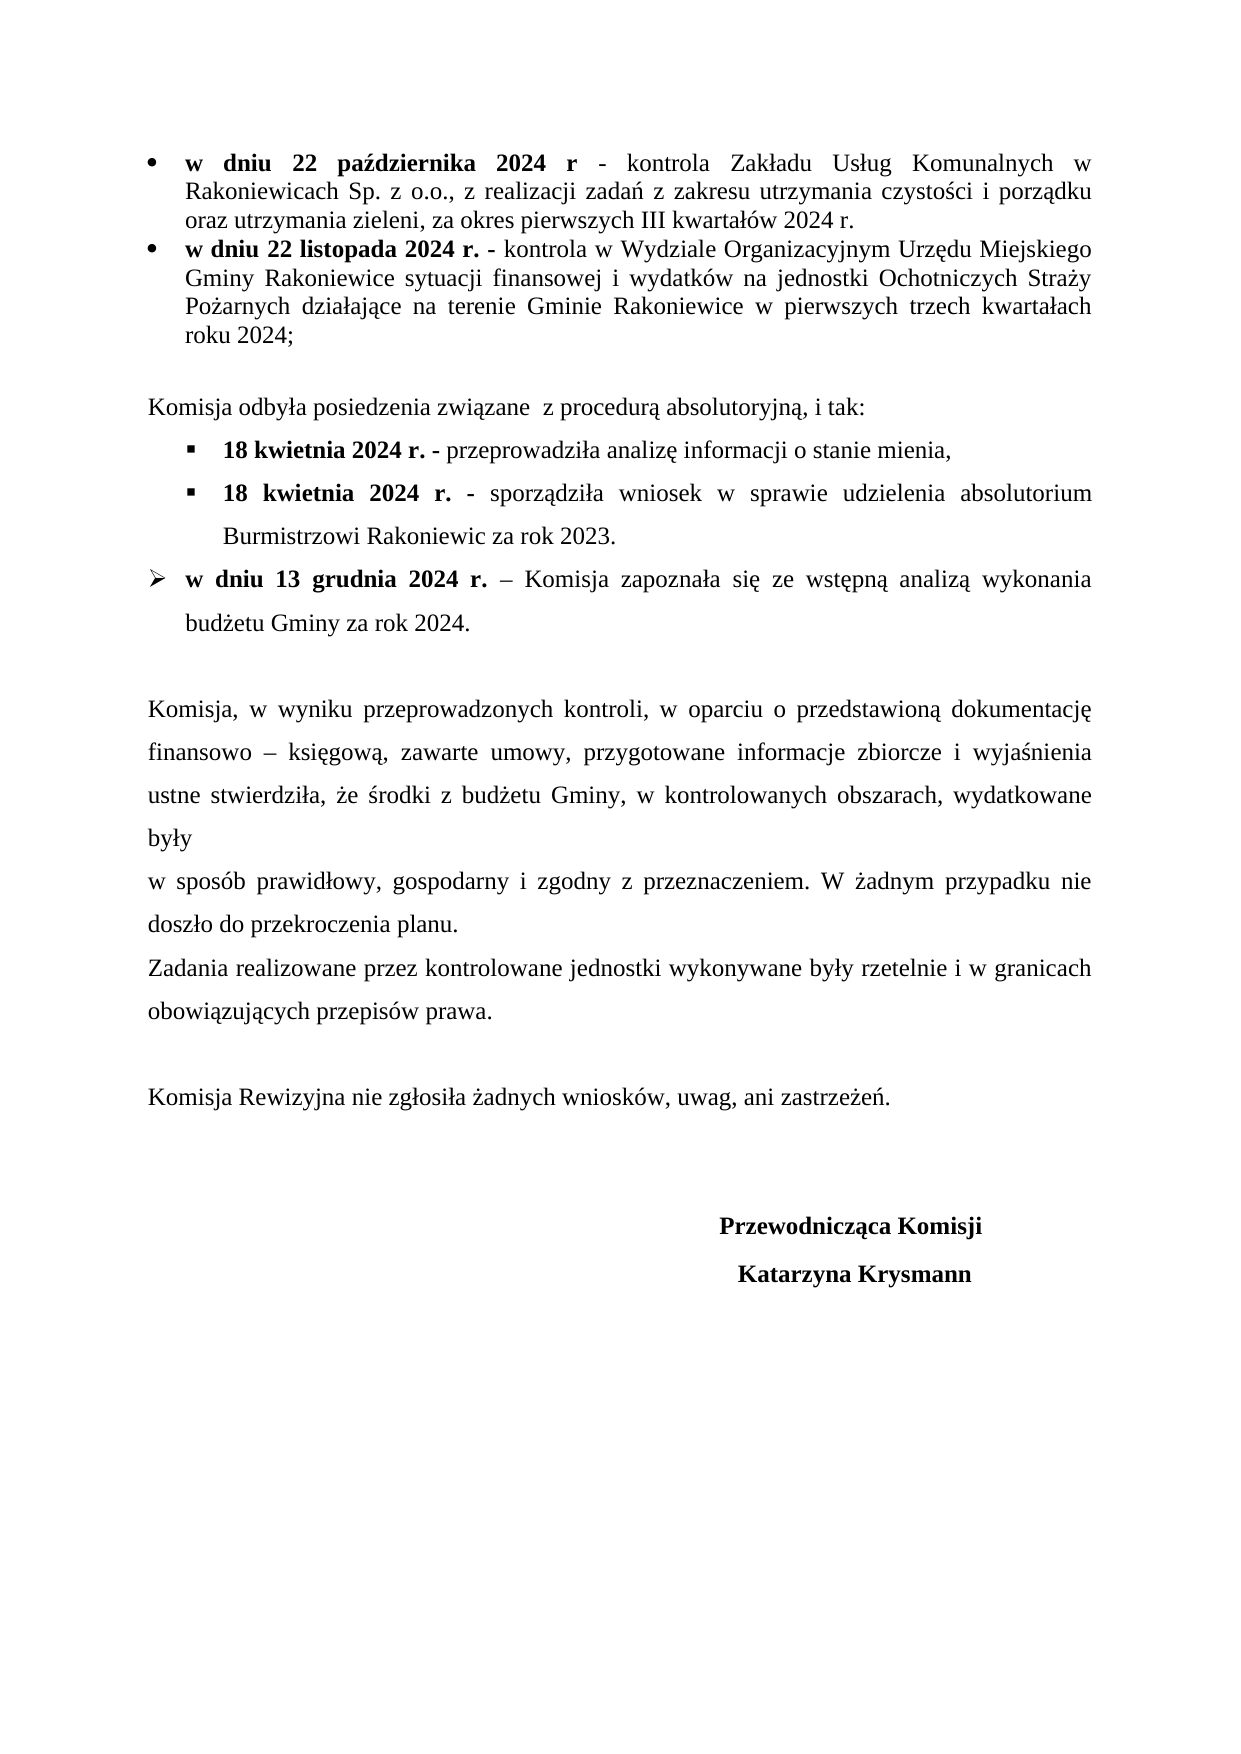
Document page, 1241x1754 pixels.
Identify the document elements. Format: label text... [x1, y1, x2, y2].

text Katarzyna Krysmann [664, 1259, 1093, 1288]
list w dniu 22 listopada 2024 r. - kontrola w Wydziale Organizacyjnym Urzędu Miejskiego Gminy Rakoniewice sytuacji finansowej i wydatków na jednostki Ochotniczych Straży Pożarnych działające na terenie Gminie Rakoniewice w pierwszych trzech kwartałach roku 2024; [148, 234, 1093, 349]
list w dniu 22 października 2024 r - kontrola Zakładu Usług Komunalnych w Rakoniewicach Sp. z o.o., z realizacji zadań z zakresu utrzymania czystości i porządku oraz utrzymania zieleni, za okres pierwszych III kwartałów 2024 r. [148, 148, 1093, 234]
list 18 kwietnia 2024 r. - przeprowadziła analizę informacji o stanie mienia, [185, 435, 1093, 464]
text Przewodnicząca Komisji [590, 1211, 1093, 1240]
list w dniu 13 grudnia 2024 r. – Komisja zapoznała się ze wstępną analizą wykonania budżetu Gminy za rok 2024. [148, 564, 1093, 636]
text Zadania realizowane przez kontrolowane jednostki wykonywane były rzetelnie i w granicach obowiązujących przepisów prawa. [148, 953, 1093, 1024]
list 18 kwietnia 2024 r. - sporządziła wniosek w sprawie udzielenia absolutorium Burmistrzowi Rakoniewic za rok 2023. [185, 478, 1093, 550]
text Komisja, w wyniku przeprowadzonych kontroli, w oparciu o przedstawioną dokumentację finansowo – księgową, zawarte umowy, przygotowane informacje zbiorcze i wyjaśnienia ustne stwierdziła, że środki z budżetu Gminy, w kontrolowanych obszarach, wydatkowane były w sposób prawidłowy, gospodarny i zgodny z przeznaczeniem. W żadnym przypadku nie doszło do przekroczenia planu. [148, 694, 1093, 938]
text Komisja odbyła posiedzenia związane z procedurą absolutoryjną, i tak: [148, 392, 1093, 421]
text Komisja Rewizyjna nie zgłosiła żadnych wniosków, uwag, ani zastrzeżeń. [148, 1082, 1093, 1111]
